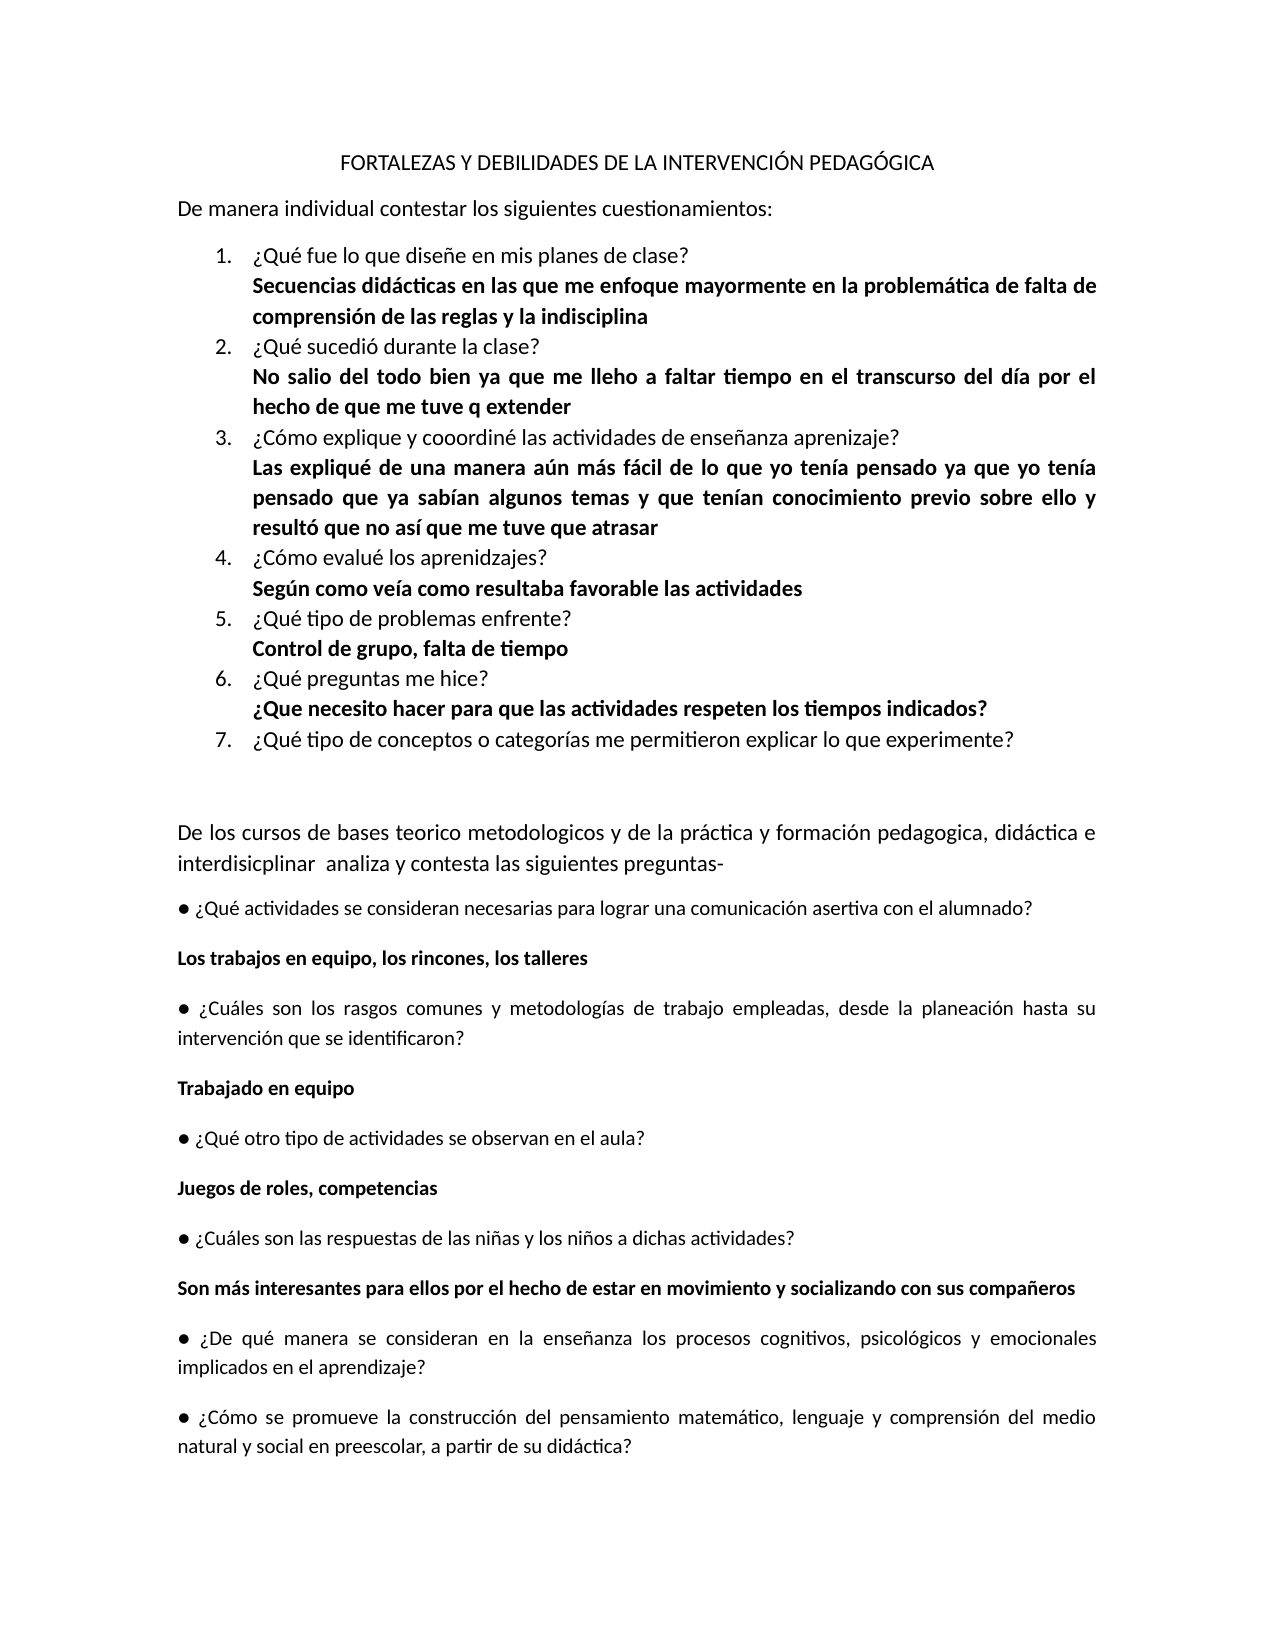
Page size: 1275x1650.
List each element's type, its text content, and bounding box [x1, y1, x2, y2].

text Son más interesantes para ellos por el hecho de estar en movimiento y socializando con sus compañeros [177, 1275, 1098, 1300]
list Según como veía como resultaba favorable las actividades [252, 574, 1098, 602]
list ¿Qué preguntas me hice? [215, 664, 1098, 692]
list No salio del todo bien ya que me lleho a faltar tiempo en el transcurso del día por el hecho de que me tuve q extender [252, 362, 1098, 420]
list Control de grupo, falta de tiempo [252, 634, 1098, 662]
text Juegos de roles, competencias [177, 1175, 1098, 1200]
list ¿Cómo evalué los aprenidzajes? [215, 543, 1098, 571]
list ¿Cómo explique y cooordiné las actividades de enseñanza aprenizaje? [215, 423, 1098, 451]
list ¿Qué tipo de problemas enfrente? [215, 604, 1098, 632]
list ¿Qué tipo de conceptos o categorías me permitieron explicar lo que experimente? [215, 725, 1098, 753]
list Las expliqué de una manera aún más fácil de lo que yo tenía pensado ya que yo tenía pensado que ya sabían algunos temas y que tenían conocimiento previo sobre ello y resultó que no así que me tuve que atrasar [252, 453, 1098, 541]
list ¿Qué fue lo que diseñe en mis planes de clase? [215, 241, 1098, 269]
text Los trabajos en equipo, los rincones, los talleres [177, 946, 1098, 971]
text Trabajado en equipo [177, 1075, 1098, 1100]
text ● ¿Cuáles son las respuestas de las niñas y los niños a dichas actividades? [177, 1225, 1098, 1250]
text ● ¿Cómo se promueve la construcción del pensamiento matemático, lenguaje y comprensión del medio natural y social en preescolar, a partir de su didáctica? [177, 1404, 1098, 1458]
text ● ¿De qué manera se consideran en la enseñanza los procesos cognitivos, psicológicos y emocionales implicados en el aprendizaje? [177, 1325, 1098, 1379]
text De los cursos de bases teorico metodologicos y de la práctica y formación pedagogica, didáctica e interdisicplinar analiza y contesta las siguientes preguntas- [177, 818, 1098, 877]
text De manera individual contestar los siguientes cuestionamientos: [177, 194, 1098, 222]
text ● ¿Qué otro tipo de actividades se observan en el aula? [177, 1125, 1098, 1150]
list Secuencias didácticas en las que me enfoque mayormente en la problemática de falta de comprensión de las reglas y la indisciplina [252, 272, 1098, 330]
text ● ¿Cuáles son los rasgos comunes y metodologías de trabajo empleadas, desde la planeación hasta su intervención que se identificaron? [177, 996, 1098, 1050]
list ¿Qué sucedió durante la clase? [215, 332, 1098, 360]
text FORTALEZAS Y DEBILIDADES DE LA INTERVENCIÓN PEDAGÓGICA [177, 148, 1098, 176]
list ¿Que necesito hacer para que las actividades respeten los tiempos indicados? [252, 694, 1098, 722]
text ● ¿Qué actividades se consideran necesarias para lograr una comunicación asertiva con el alumnado? [177, 896, 1098, 921]
